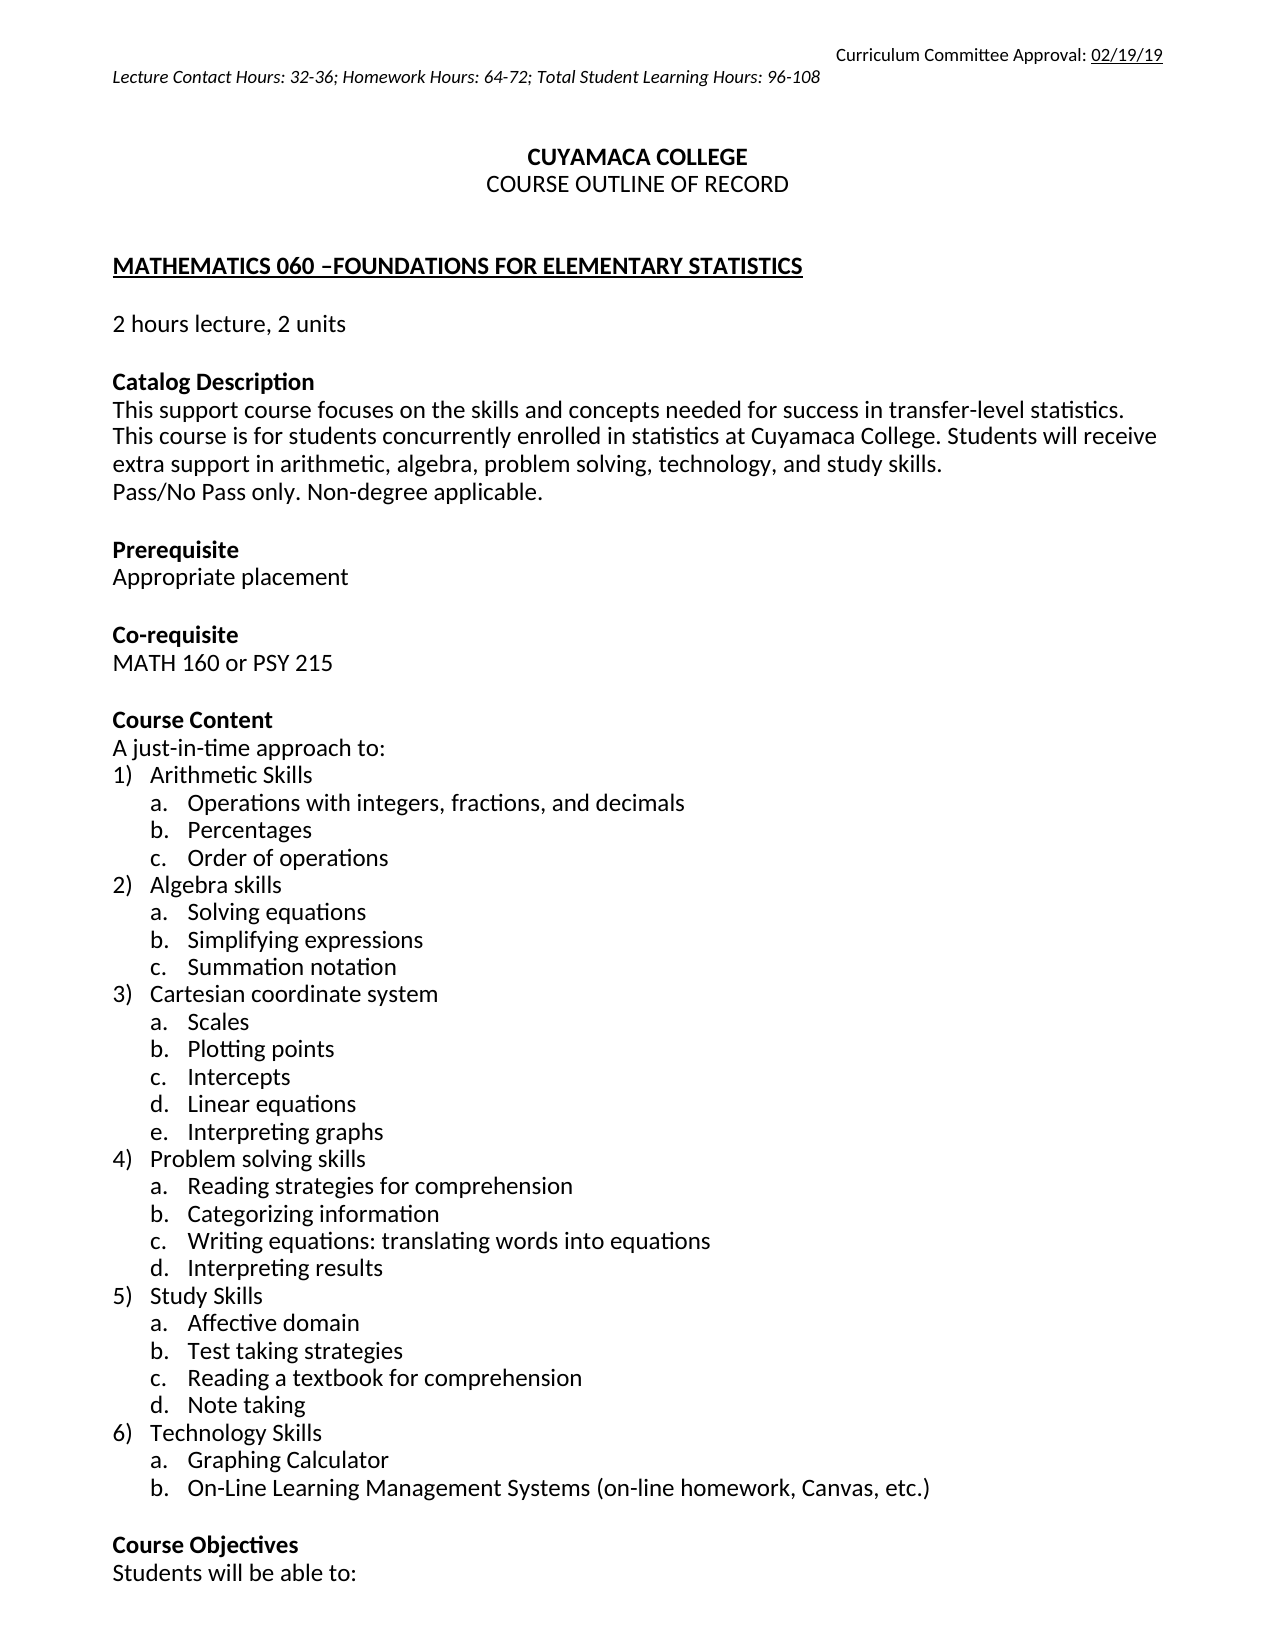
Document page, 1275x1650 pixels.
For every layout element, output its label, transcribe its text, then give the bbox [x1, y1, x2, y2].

text Pass/No Pass only. Non-degree applicable. [112, 478, 1162, 506]
text Catalog Description [112, 369, 1162, 396]
text MATHEMATICS 060 –FOUNDATIONS FOR ELEMENTARY STATISTICS [112, 253, 1162, 280]
list Affective domain [150, 1310, 1162, 1337]
text This support course focuses on the skills and concepts needed for success in transfer-level statistics. This course is for students concurrently enrolled in statistics at Cuyamaca College. Students will receive extra support in arithmetic, algebra, problem solving, technology, and study skills. [112, 396, 1162, 478]
list Linear equations [150, 1091, 1162, 1118]
list Note taking [150, 1392, 1162, 1419]
subtitle 2 hours lecture, 2 units [112, 311, 1162, 338]
text Course Objectives [112, 1532, 1162, 1559]
text A just-in-time approach to: [112, 734, 1162, 762]
list Study Skills [112, 1282, 1162, 1310]
list Reading a textbook for comprehension [150, 1364, 1162, 1392]
list Graphing Calculator [150, 1447, 1162, 1474]
text COURSE OUTLINE OF RECORD [112, 171, 1162, 198]
list Scales [150, 1008, 1162, 1036]
text MATH 160 or PSY 215 [112, 649, 1162, 677]
list Interpreting results [150, 1255, 1162, 1282]
list Test taking strategies [150, 1337, 1162, 1364]
text CUYAMACA COLLEGE [112, 143, 1162, 171]
list Summation notation [150, 954, 1162, 981]
text Prerequisite [112, 536, 1162, 564]
text Students will be able to: [112, 1559, 1162, 1587]
list Intercepts [150, 1063, 1162, 1091]
list On-Line Learning Management Systems (on-line homework, Canvas, etc.) [150, 1474, 1162, 1502]
list Percentages [150, 817, 1162, 844]
list Writing equations: translating words into equations [150, 1228, 1162, 1255]
list Technology Skills [112, 1419, 1162, 1447]
list Order of operations [150, 844, 1162, 871]
list Plotting points [150, 1036, 1162, 1063]
list Categorizing information [150, 1200, 1162, 1228]
text Co-requisite [112, 622, 1162, 649]
list Interpreting graphs [150, 1118, 1162, 1145]
list Reading strategies for comprehension [150, 1173, 1162, 1200]
text Appropriate placement [112, 564, 1162, 591]
list Solving equations [150, 899, 1162, 926]
list Arithmetic Skills [112, 762, 1162, 789]
list Problem solving skills [112, 1145, 1162, 1173]
list Algebra skills [112, 871, 1162, 899]
list Simplifying expressions [150, 926, 1162, 954]
text Course Content [112, 707, 1162, 734]
list Cartesian coordinate system [112, 981, 1162, 1008]
list Operations with integers, fractions, and decimals [150, 789, 1162, 817]
